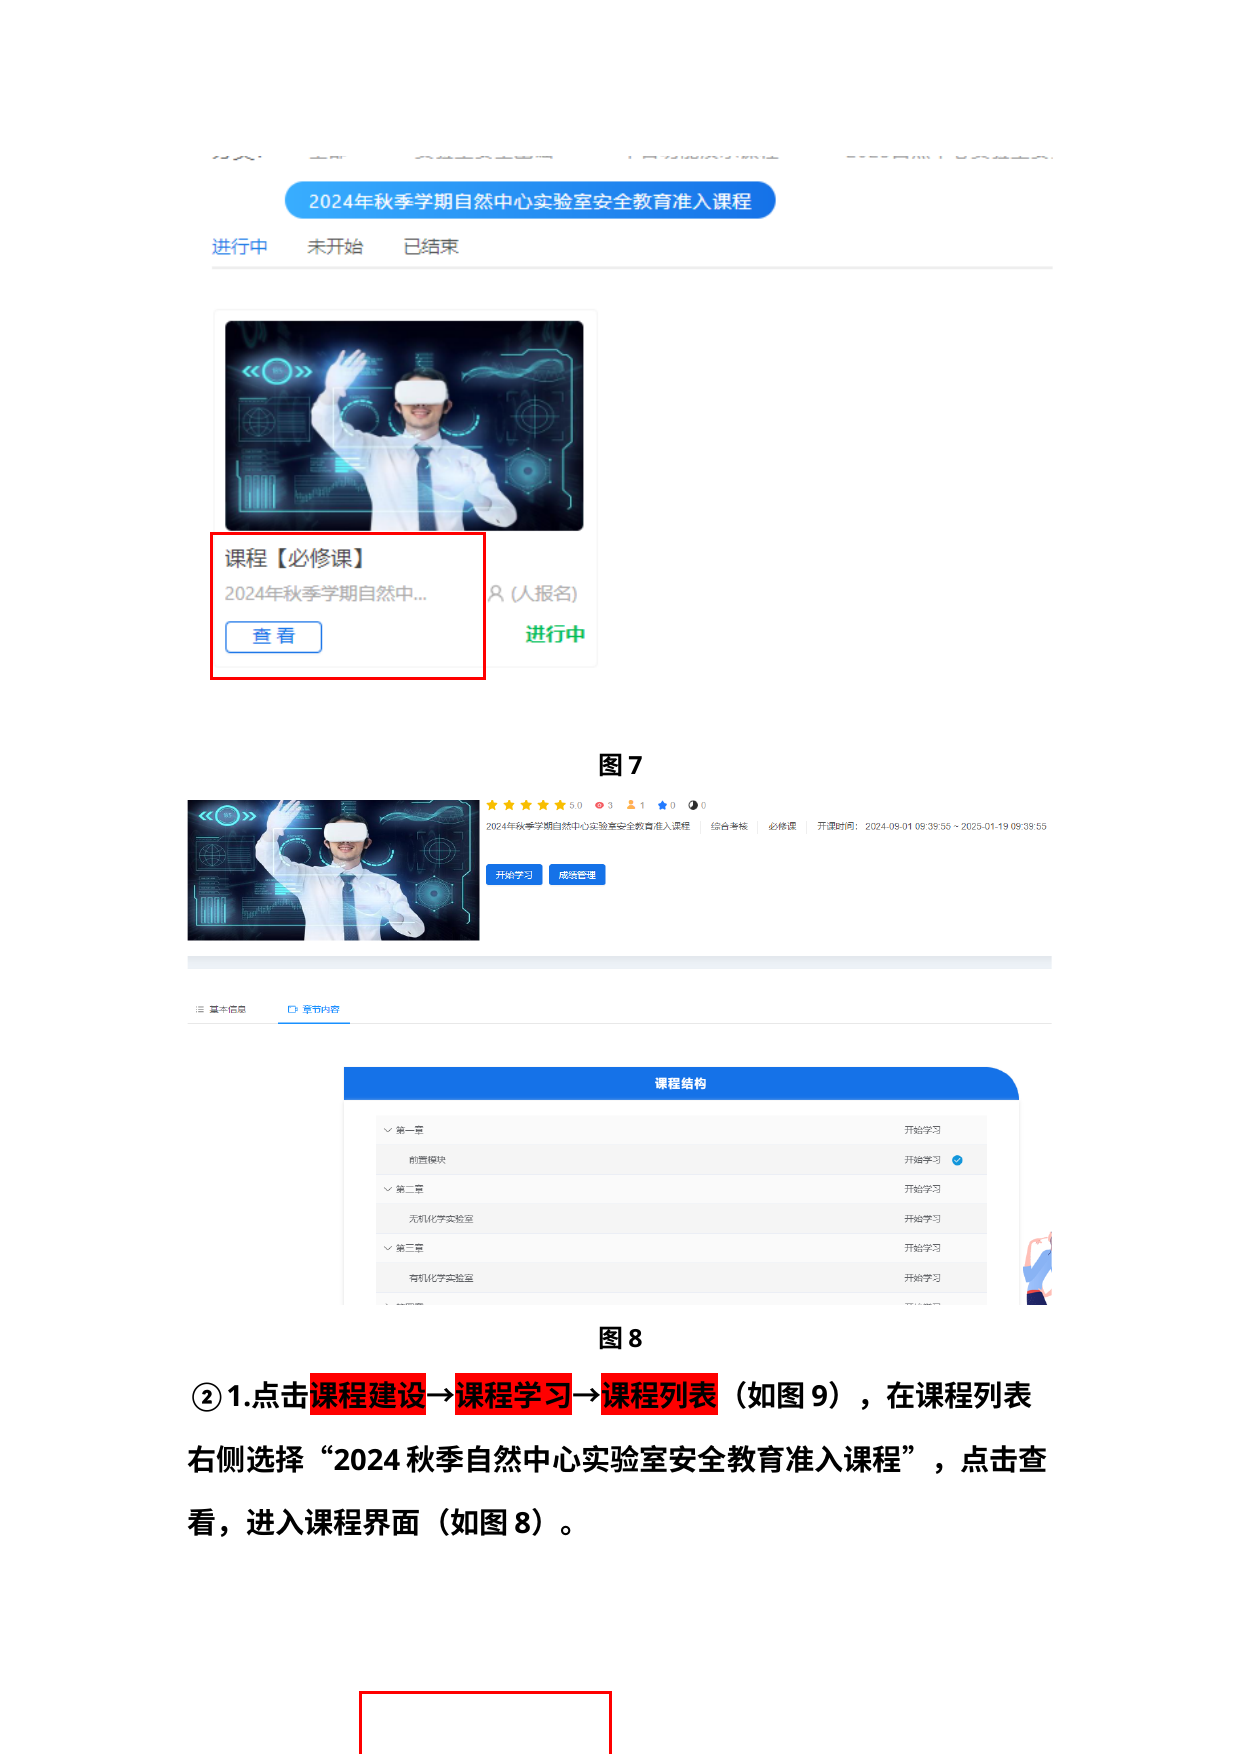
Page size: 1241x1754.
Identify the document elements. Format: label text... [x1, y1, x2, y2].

text 图8 [187, 1318, 1053, 1354]
picture [187, 156, 1053, 733]
text ②1.点击课程建设→课程学习→课程列表（如图9），在课程列表右侧选择“2024秋季自然中心实验室安全教育准入课程”，点击查看，进入课程界面（如图8）。 [187, 1372, 1053, 1542]
text 图7 [187, 746, 1053, 782]
picture [187, 800, 1052, 1305]
